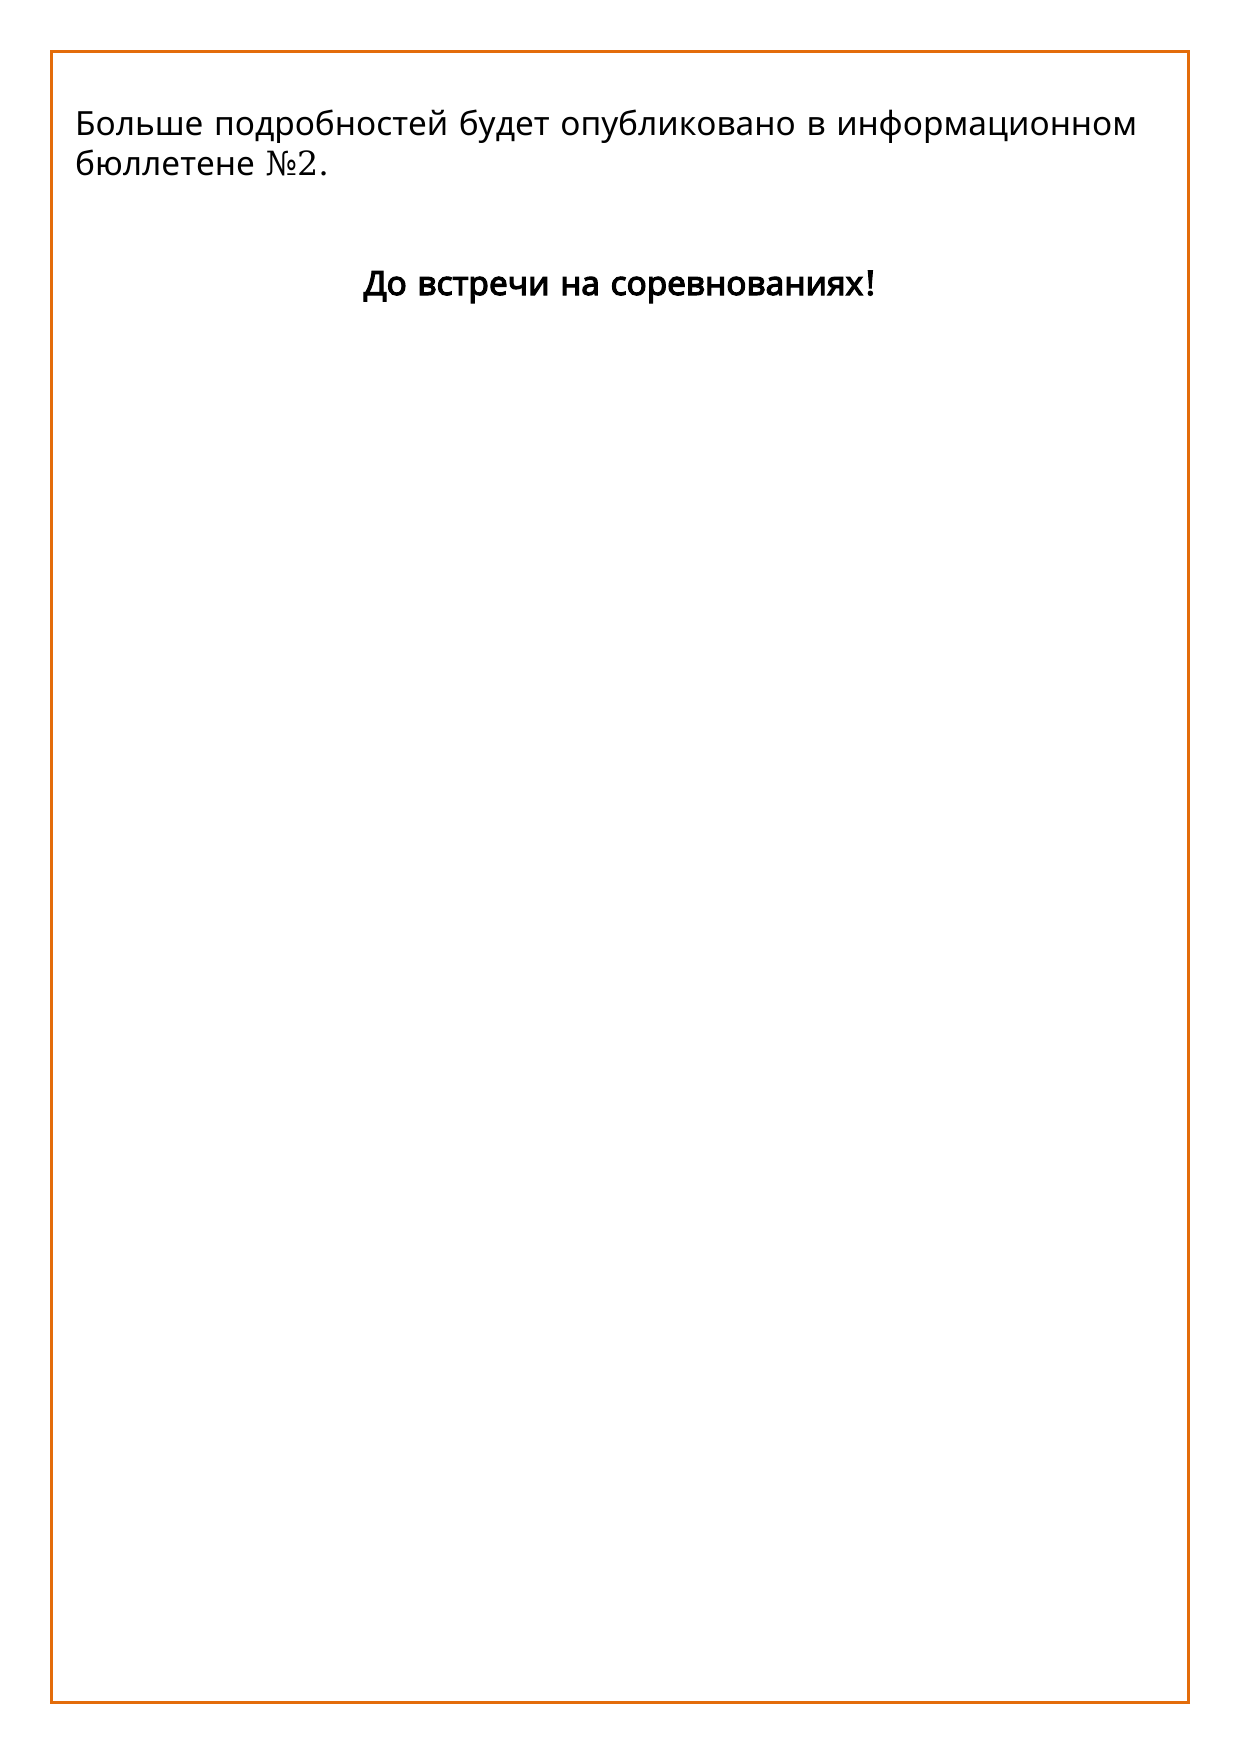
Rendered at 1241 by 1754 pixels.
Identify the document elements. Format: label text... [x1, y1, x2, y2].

text Больше подробностей будет опубликовано в информационном бюллетене №2. [75, 102, 1165, 182]
text До встречи на соревнованиях! [75, 262, 1165, 302]
